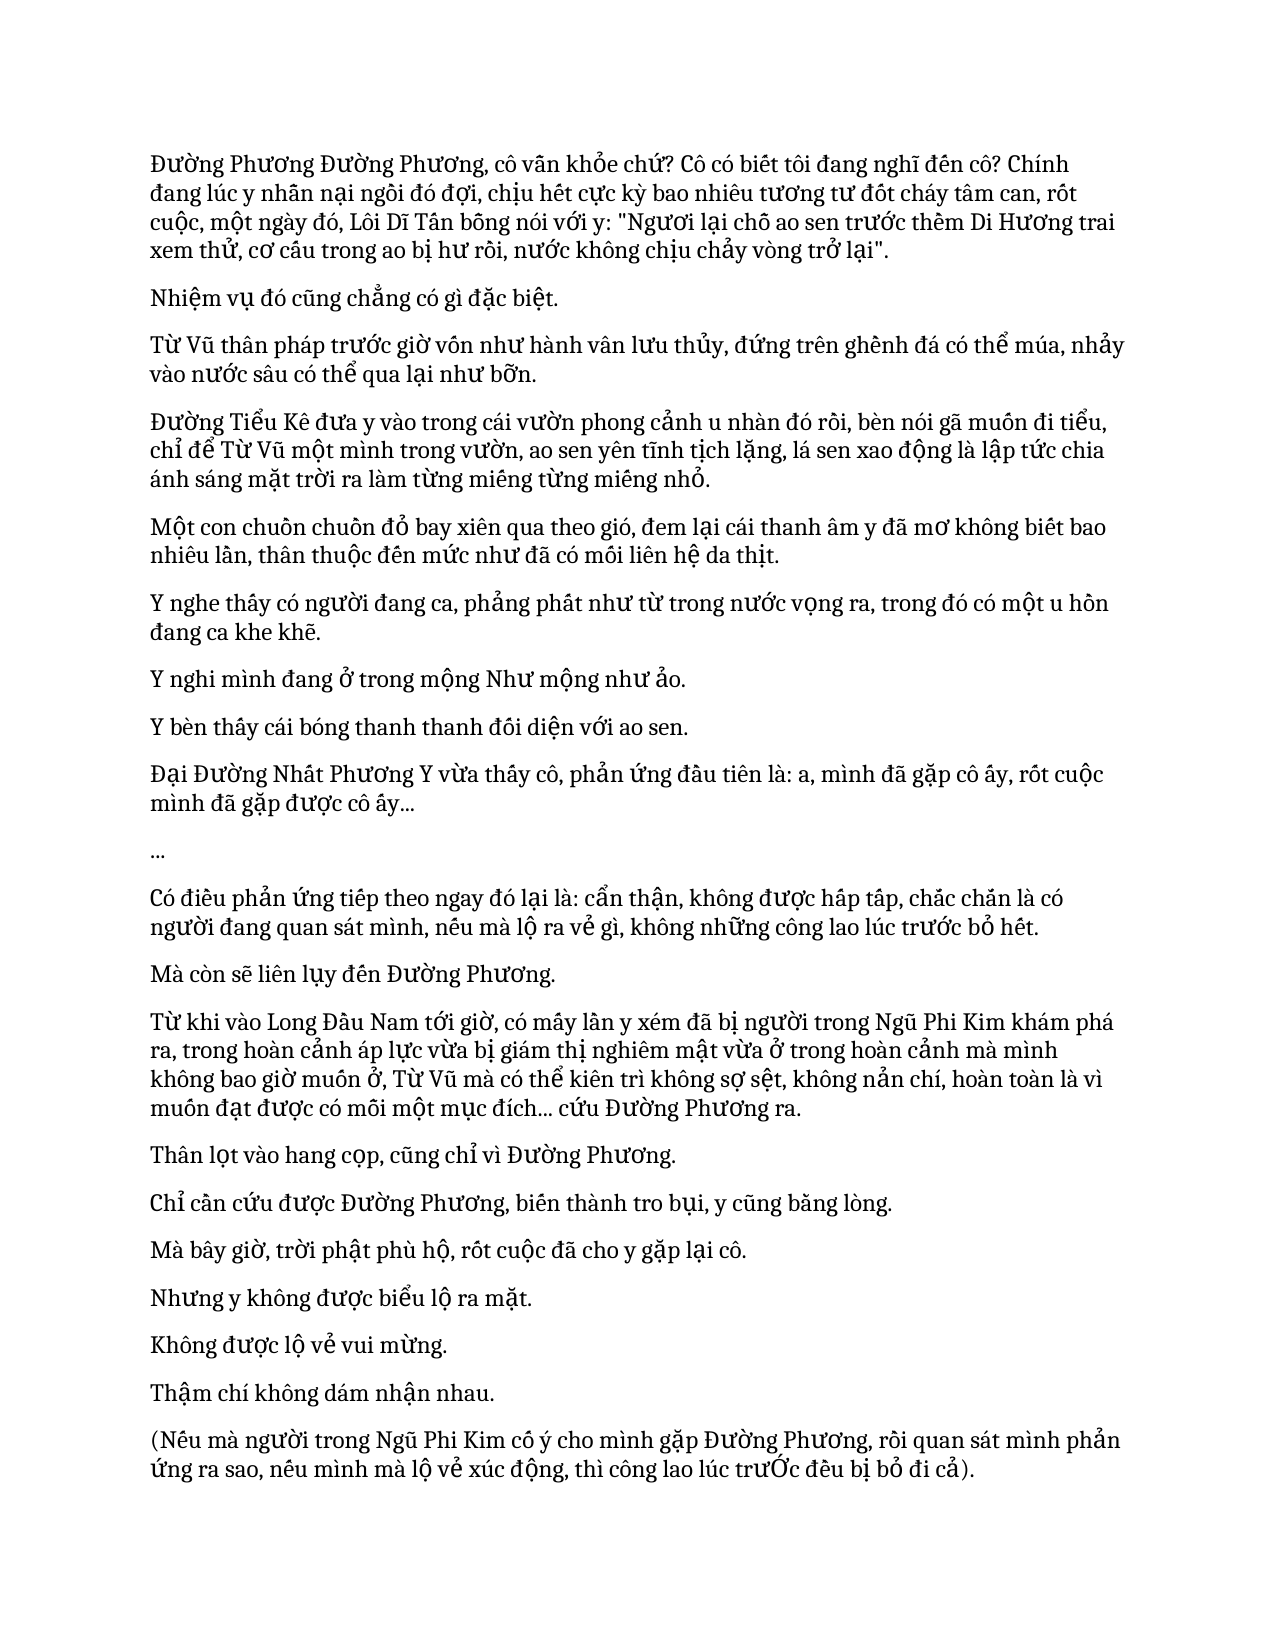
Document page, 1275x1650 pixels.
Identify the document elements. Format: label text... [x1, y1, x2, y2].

text Từ Vũ thân pháp trước giờ vốn như hành vân lưu thủy, đứng trên ghềnh đá có thể múa, nhảy vào nước sâu có thể qua lại như bỡn. [150, 331, 1125, 389]
text Có điều phản ứng tiếp theo ngay đó lại là: cẩn thận, không được hấp tấp, chắc chắn là có người đang quan sát mình, nếu mà lộ ra vẻ gì, không những công lao lúc trước bỏ hết. [150, 884, 1125, 941]
text Thân lọt vào hang cọp, cũng chỉ vì Đường Phương. [150, 1141, 1125, 1170]
text Nhưng y không được biểu lộ ra mặt. [150, 1284, 1125, 1312]
text Mà bây giờ, trời phật phù hộ, rốt cuộc đã cho y gặp lại cô. [150, 1236, 1125, 1265]
text Không được lộ vẻ vui mừng. [150, 1331, 1125, 1360]
text Đại Đường Nhất Phương Y vừa thấy cô, phản ứng đầu tiên là: a, mình đã gặp cô ấy, rốt cuộc mình đã gặp được cô ấy... [150, 760, 1125, 817]
text Đường Tiểu Kê đưa y vào trong cái vườn phong cảnh u nhàn đó rồi, bèn nói gã muốn đi tiểu, chỉ để Từ Vũ một mình trong vườn, ao sen yên tĩnh tịch lặng, lá sen xao động là lập tức chia ánh sáng mặt trời ra làm từng miếng từng miếng nhỏ. [150, 407, 1125, 494]
text Y bèn thấy cái bóng thanh thanh đối diện với ao sen. [150, 712, 1125, 741]
text Nhiệm vụ đó cũng chẳng có gì đặc biệt. [150, 284, 1125, 312]
text (Nếu mà người trong Ngũ Phi Kim cố ý cho mình gặp Đường Phương, rồi quan sát mình phản ứng ra sao, nếu mình mà lộ vẻ xúc động, thì công lao lúc trưỚc đều bị bỏ đi cả). [150, 1426, 1125, 1484]
text Từ khi vào Long Đầu Nam tới giờ, có mấy lần y xém đã bị người trong Ngũ Phi Kim khám phá ra, trong hoàn cảnh áp lực vừa bị giám thị nghiêm mật vừa ở trong hoàn cảnh mà mình không bao giờ muốn ở, Từ Vũ mà có thể kiên trì không sợ sệt, không nản chí, hoàn toàn là vì muốn đạt được có mỗi một mục đích... cứu Đường Phương ra. [150, 1007, 1125, 1122]
text ... [150, 836, 1125, 865]
text Mà còn sẽ liên lụy đến Đường Phương. [150, 960, 1125, 989]
text Thậm chí không dám nhận nhau. [150, 1379, 1125, 1407]
text Một con chuồn chuồn đỏ bay xiên qua theo gió, đem lại cái thanh âm y đã mơ không biết bao nhiêu lần, thân thuộc đến mức như đã có mối liên hệ da thịt. [150, 512, 1125, 570]
text Chỉ cần cứu được Đường Phương, biến thành tro bụi, y cũng bằng lòng. [150, 1189, 1125, 1217]
text Y nghe thấy có người đang ca, phảng phất như từ trong nước vọng ra, trong đó có một u hồn đang ca khe khẽ. [150, 589, 1125, 646]
text Đường Phương Đường Phương, cô vẫn khỏe chứ? Cô có biết tôi đang nghĩ đến cô? Chính đang lúc y nhẫn nại ngồi đó đợi, chịu hết cực kỳ bao nhiêu tương tư đốt cháy tâm can, rốt cuộc, một ngày đó, Lôi Dĩ Tấn bỗng nói với y: "Ngươi lại chỗ ao sen trước thềm Di Hương trai xem thử, cơ cấu trong ao bị hư rồi, nước không chịu chảy vòng trở lại". [150, 150, 1125, 265]
text Y nghi mình đang ở trong mộng Như mộng như ảo. [150, 665, 1125, 694]
